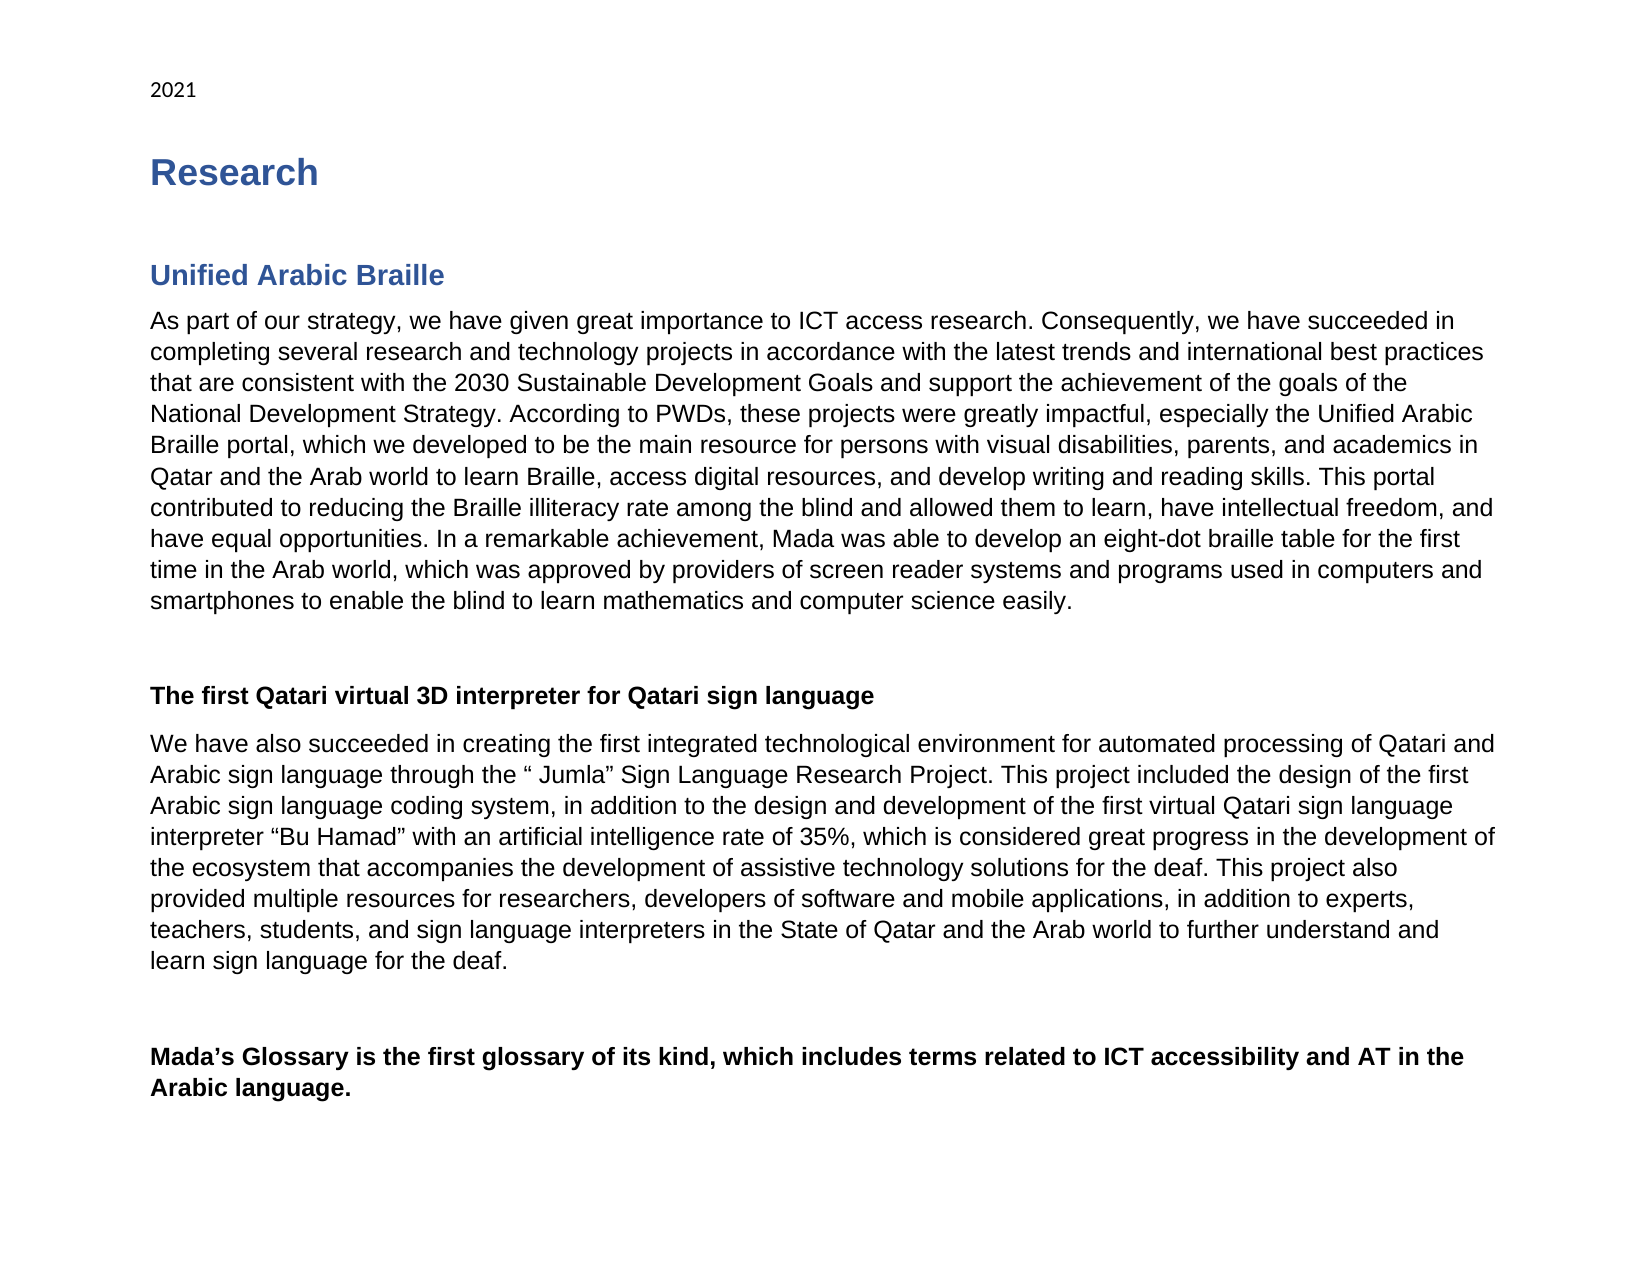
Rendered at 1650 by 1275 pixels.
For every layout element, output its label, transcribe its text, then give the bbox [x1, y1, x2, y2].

subtitle Unified Arabic Braille [150, 258, 1500, 291]
text The first Qatari virtual 3D interpreter for Qatari sign language [150, 681, 1500, 710]
text As part of our strategy, we have given great importance to ICT access research. Consequently, we have succeeded in completing several research and technology projects in accordance with the latest trends and international best practices that are consistent with the 2030 Sustainable Development Goals and support the achievement of the goals of the National Development Strategy. According to PWDs, these projects were greatly impactful, especially the Unified Arabic Braille portal, which we developed to be the main resource for persons with visual disabilities, parents, and academics in Qatar and the Arab world to learn Braille, access digital resources, and develop writing and reading skills. This portal contributed to reducing the Braille illiteracy rate among the blind and allowed them to learn, have intellectual freedom, and have equal opportunities. In a remarkable achievement, Mada was able to develop an eight-dot braille table for the first time in the Arab world, which was approved by providers of screen reader systems and programs used in computers and smartphones to enable the blind to learn mathematics and computer science easily. [150, 306, 1500, 614]
text Mada’s Glossary is the first glossary of its kind, which includes terms related to ICT accessibility and AT in the Arabic language. [150, 1042, 1500, 1101]
subtitle Research [150, 150, 1500, 193]
text We have also succeeded in creating the first integrated technological environment for automated processing of Qatari and Arabic sign language through the “ Jumla” Sign Language Research Project. This project included the design of the first Arabic sign language coding system, in addition to the design and development of the first virtual Qatari sign language interpreter “Bu Hamad” with an artificial intelligence rate of 35%, which is considered great progress in the development of the ecosystem that accompanies the development of assistive technology solutions for the deaf. This project also provided multiple resources for researchers, developers of software and mobile applications, in addition to experts, teachers, students, and sign language interpreters in the State of Qatar and the Arab world to further understand and learn sign language for the deaf. [150, 729, 1500, 975]
